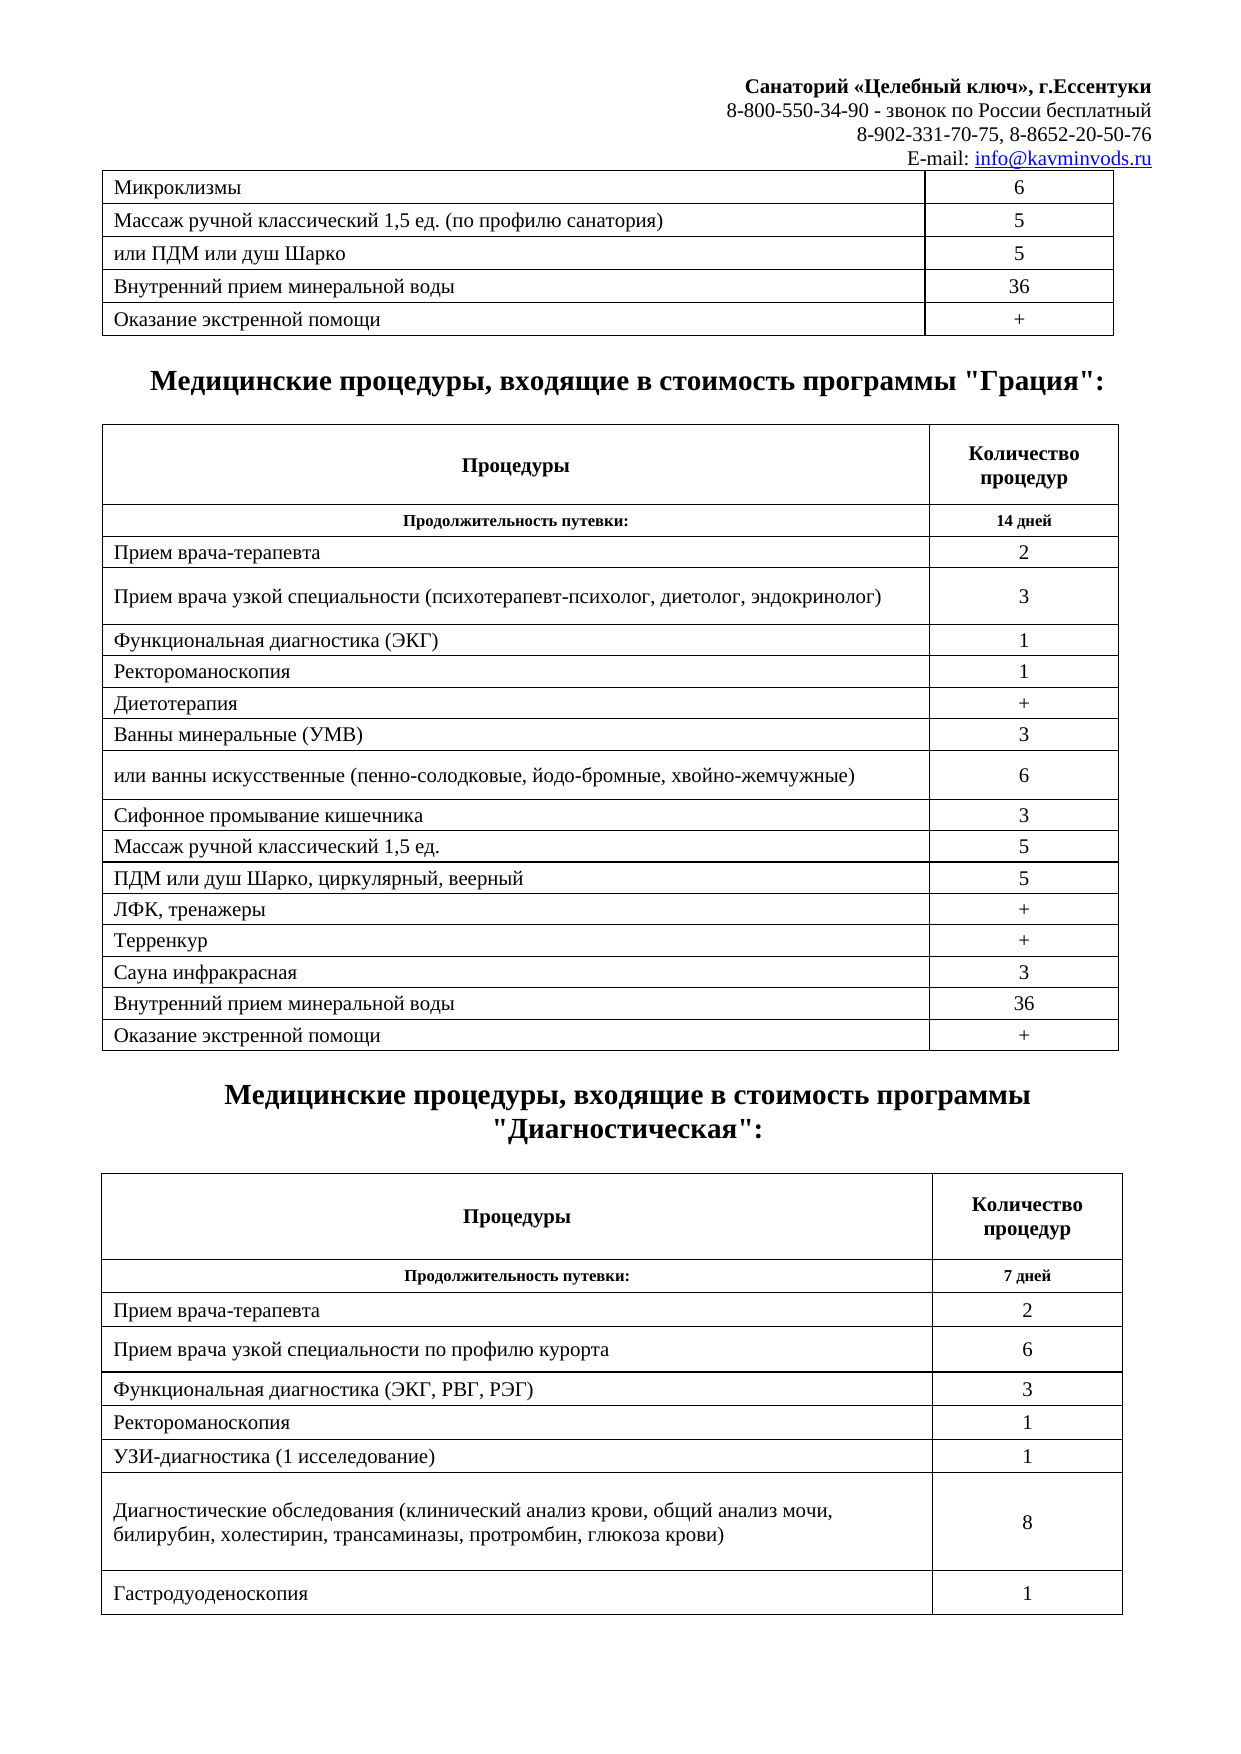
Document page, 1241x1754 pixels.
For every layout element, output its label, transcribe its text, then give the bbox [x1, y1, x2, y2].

table_cell или ванны искусственные (пенно-солодковые, йодо-бромные, хвойно-жемчужные) [103, 751, 929, 798]
table_cell Ректороманоскопия [103, 656, 929, 687]
table_cell 36 [930, 988, 1118, 1019]
table_cell 8 [933, 1473, 1122, 1570]
table_cell Функциональная диагностика (ЭКГ, РВГ, РЭГ) [102, 1373, 932, 1405]
table_cell 1 [930, 656, 1118, 687]
table_cell + [930, 925, 1118, 956]
table_cell + [930, 688, 1118, 718]
table_cell Ректороманоскопия [102, 1406, 932, 1439]
text Медицинские процедуры, входящие в стоимость программы "Диагностическая": [103, 1077, 1152, 1173]
table_cell 5 [926, 204, 1113, 236]
table_cell Внутренний прием минеральной воды [103, 270, 924, 302]
table_cell Функциональная диагностика (ЭКГ) [103, 625, 929, 655]
table_cell 5 [930, 863, 1118, 893]
table_cell УЗИ-диагностика (1 исселедование) [102, 1440, 932, 1472]
table_cell 2 [930, 537, 1118, 567]
table_cell Продолжительность путевки: [102, 1260, 932, 1292]
table_cell 3 [933, 1373, 1122, 1405]
table_cell + [930, 894, 1118, 924]
table_cell Прием врача-терапевта [103, 537, 929, 567]
table_cell Сифонное промывание кишечника [103, 800, 929, 830]
table_cell 6 [933, 1327, 1122, 1371]
table_cell Прием врача-терапевта [102, 1293, 932, 1326]
table_cell 1 [933, 1406, 1122, 1439]
table_cell + [926, 303, 1113, 335]
table_cell Гастродуоденоскопия [102, 1571, 932, 1614]
table_cell Массаж ручной классический 1,5 ед. [103, 831, 929, 861]
table_cell 3 [930, 568, 1118, 624]
table_cell 3 [930, 800, 1118, 830]
table_cell Продолжительность путевки: [103, 505, 929, 536]
table_cell Микроклизмы [103, 171, 924, 203]
table_header Количество процедур [930, 425, 1118, 504]
table_cell 2 [933, 1293, 1122, 1326]
table_cell Сауна инфракрасная [103, 957, 929, 987]
table_cell 3 [930, 957, 1118, 987]
table_cell 7 дней [933, 1260, 1122, 1292]
table_cell Оказание экстренной помощи [103, 1020, 929, 1050]
table_cell ЛФК, тренажеры [103, 894, 929, 924]
table_cell или ПДМ или душ Шарко [103, 237, 924, 269]
table_cell 3 [930, 719, 1118, 750]
table_cell Диетотерапия [103, 688, 929, 718]
table_cell Прием врача узкой специальности (психотерапевт-психолог, диетолог, эндокринолог) [103, 568, 929, 624]
table_cell 1 [930, 625, 1118, 655]
table_header Количество процедур [933, 1174, 1122, 1258]
table_cell 14 дней [930, 505, 1118, 536]
table_cell ПДМ или душ Шарко, циркулярный, веерный [103, 863, 929, 893]
table_cell Ванны минеральные (УМВ) [103, 719, 929, 750]
table_header Процедуры [103, 425, 929, 504]
table_header Процедуры [102, 1174, 932, 1258]
table_cell Диагностические обследования (клинический анализ крови, общий анализ мочи, билирубин, холестирин, трансаминазы, протромбин, глюкоза крови) [102, 1473, 932, 1570]
table_cell Массаж ручной классический 1,5 ед. (по профилю санатория) [103, 204, 924, 236]
table_cell 6 [926, 171, 1113, 203]
table_cell Оказание экстренной помощи [103, 303, 924, 335]
table_cell Прием врача узкой специальности по профилю курорта [102, 1327, 932, 1371]
text Медицинские процедуры, входящие в стоимость программы "Грация": [103, 363, 1152, 424]
table_cell + [930, 1020, 1118, 1050]
table_cell 1 [933, 1571, 1122, 1614]
table_cell 5 [930, 831, 1118, 861]
table_cell 5 [926, 237, 1113, 269]
table_cell 1 [933, 1440, 1122, 1472]
table_cell 6 [930, 751, 1118, 798]
table_cell Внутренний прием минеральной воды [103, 988, 929, 1019]
table_cell 36 [926, 270, 1113, 302]
table_cell Терренкур [103, 925, 929, 956]
